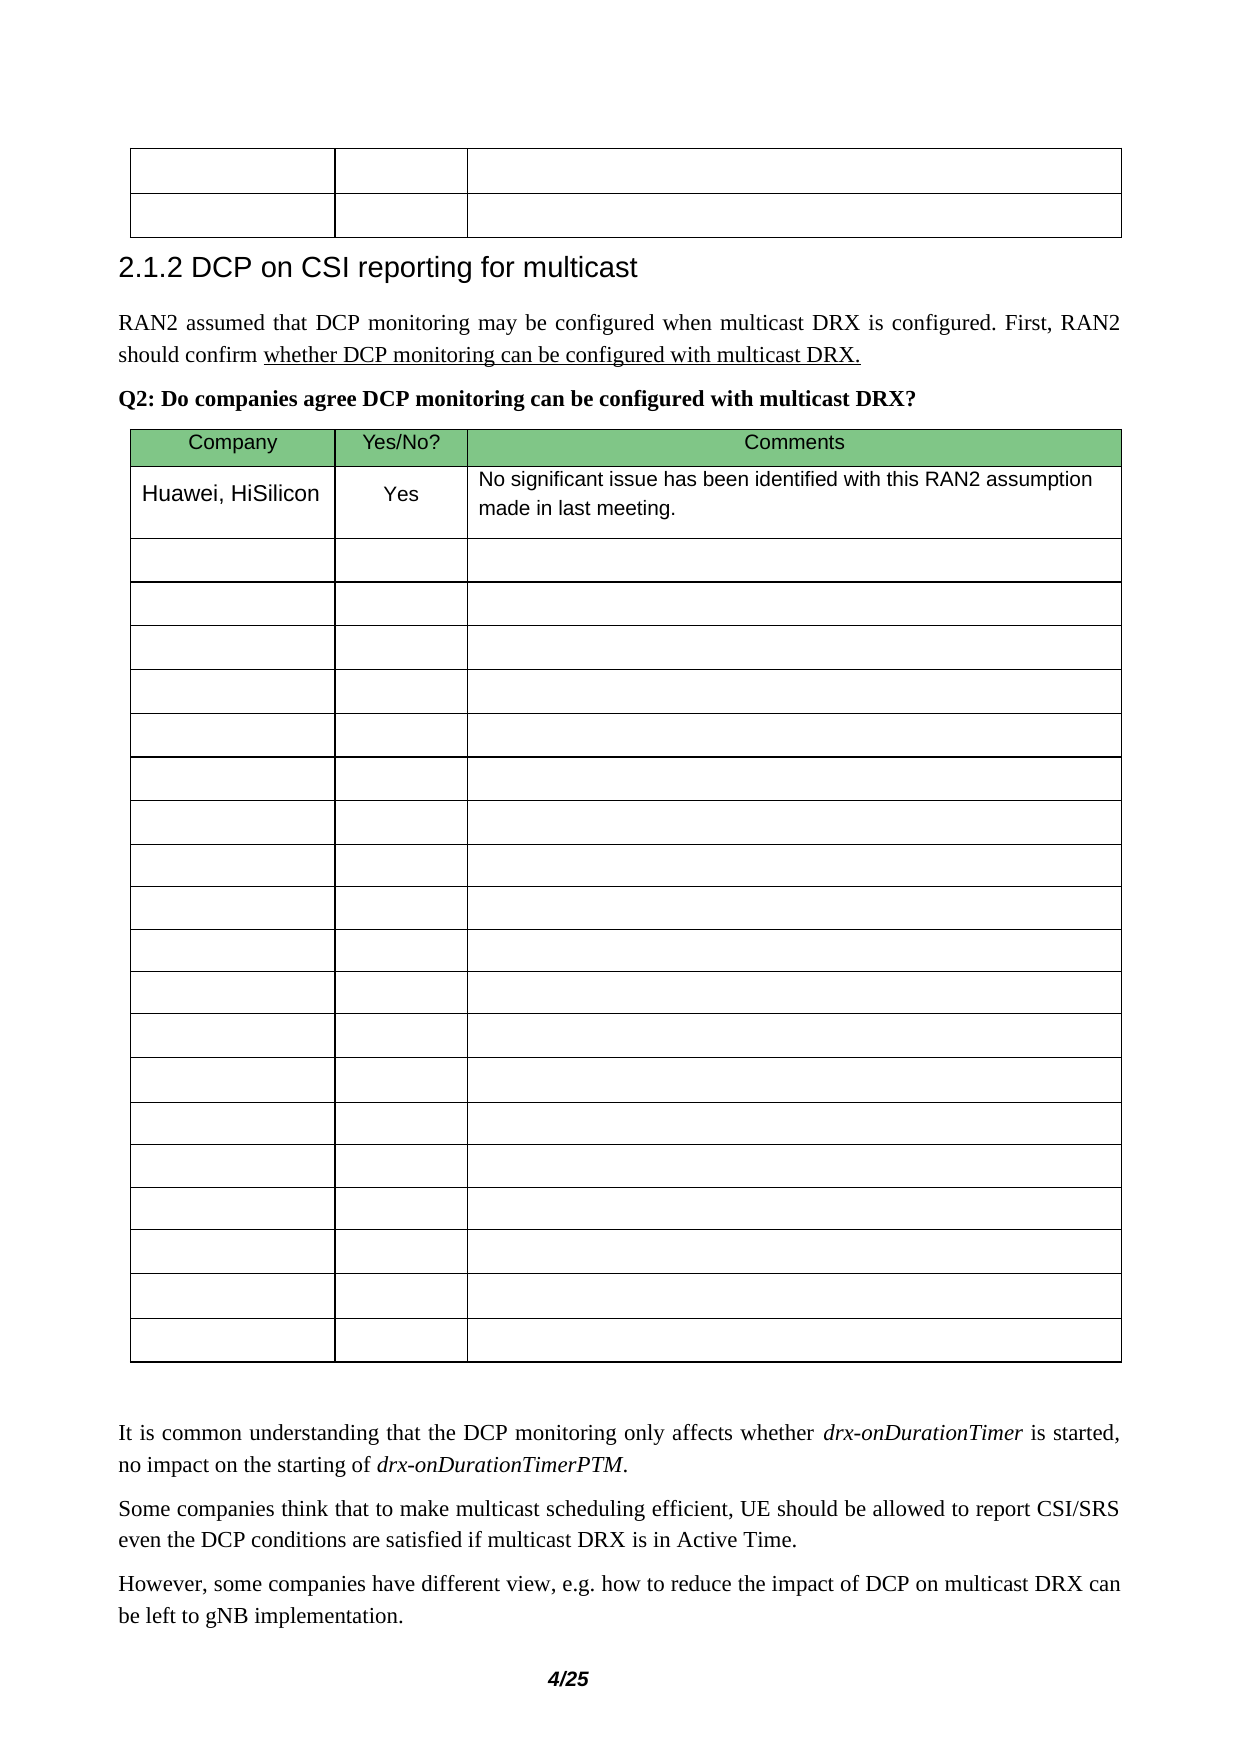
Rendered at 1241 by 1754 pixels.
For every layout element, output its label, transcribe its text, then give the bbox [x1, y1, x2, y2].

table_cell [468, 801, 1121, 844]
table_cell [468, 194, 1121, 237]
table_cell [131, 1058, 334, 1102]
table_cell [131, 845, 334, 886]
table_cell [336, 1188, 467, 1229]
table_cell [131, 194, 334, 237]
table_cell [336, 714, 467, 756]
table_cell [336, 1014, 467, 1057]
table_cell [468, 583, 1121, 625]
table_cell [131, 1014, 334, 1057]
table_cell [468, 972, 1121, 1013]
table_cell [336, 1145, 467, 1187]
table_cell [468, 714, 1121, 756]
table_cell [336, 670, 467, 713]
table_cell [336, 626, 467, 669]
table_cell [131, 930, 334, 971]
table_cell [131, 539, 334, 581]
table_cell [131, 149, 334, 193]
table_cell [131, 801, 334, 844]
table_cell [336, 539, 467, 581]
table_cell [131, 887, 334, 928]
table_cell [336, 149, 467, 193]
table_cell [336, 930, 467, 971]
table_cell Yes [336, 467, 467, 538]
text It is common understanding that the DCP monitoring only affects whether drx-onDurationTimer is started, no impact on the starting of drx-onDurationTimerPTM. [118, 1419, 1122, 1477]
table_cell No significant issue has been identified with this RAN2 assumption made in last meeting. [468, 467, 1121, 538]
text RAN2 assumed that DCP monitoring may be configured when multicast DRX is configured. First, RAN2 should confirm whether DCP monitoring can be configured with multicast DRX. [118, 309, 1122, 367]
table_cell [336, 583, 467, 625]
table_cell [131, 972, 334, 1013]
table_cell [468, 1058, 1121, 1102]
table_cell [131, 1319, 334, 1361]
table_cell [131, 670, 334, 713]
table_cell [468, 1014, 1121, 1057]
table_header Company [131, 430, 334, 466]
table_cell [131, 1188, 334, 1229]
text However, some companies have different view, e.g. how to reduce the impact of DCP on multicast DRX can be left to gNB implementation. [118, 1570, 1122, 1628]
table_cell [131, 758, 334, 800]
table_cell [468, 149, 1121, 193]
table_cell [468, 539, 1121, 581]
table_cell [336, 1058, 467, 1102]
table_cell [468, 670, 1121, 713]
table_cell [468, 626, 1121, 669]
table_header Comments [468, 430, 1121, 466]
table_cell [468, 1145, 1121, 1187]
table_cell [336, 758, 467, 800]
table_cell [336, 845, 467, 886]
table_cell [468, 1319, 1121, 1361]
table_cell [131, 583, 334, 625]
table_cell [468, 1274, 1121, 1318]
table_cell [131, 1145, 334, 1187]
table_cell [468, 758, 1121, 800]
table_cell [131, 1274, 334, 1318]
table_cell [468, 930, 1121, 971]
table_cell [336, 1274, 467, 1318]
table_cell Huawei, HiSilicon [131, 467, 334, 538]
table_cell [131, 1230, 334, 1273]
table_cell [468, 887, 1121, 928]
table_cell [131, 714, 334, 756]
table_cell [468, 1230, 1121, 1273]
table_cell [336, 1103, 467, 1144]
table_cell [131, 626, 334, 669]
table_cell [336, 1319, 467, 1361]
table_cell [336, 972, 467, 1013]
subtitle 2.1.2 DCP on CSI reporting for multicast [118, 250, 1122, 284]
text Q2: Do companies agree DCP monitoring can be configured with multicast DRX? [118, 385, 1122, 411]
table_cell [336, 801, 467, 844]
table_cell [336, 887, 467, 928]
table_cell [131, 1103, 334, 1144]
table_cell [336, 1230, 467, 1273]
table_cell [468, 1188, 1121, 1229]
table_cell [336, 194, 467, 237]
text Some companies think that to make multicast scheduling efficient, UE should be allowed to report CSI/SRS even the DCP conditions are satisfied if multicast DRX is in Active Time. [118, 1495, 1122, 1553]
table_header Yes/No? [336, 430, 467, 466]
table_cell [468, 845, 1121, 886]
table_cell [468, 1103, 1121, 1144]
